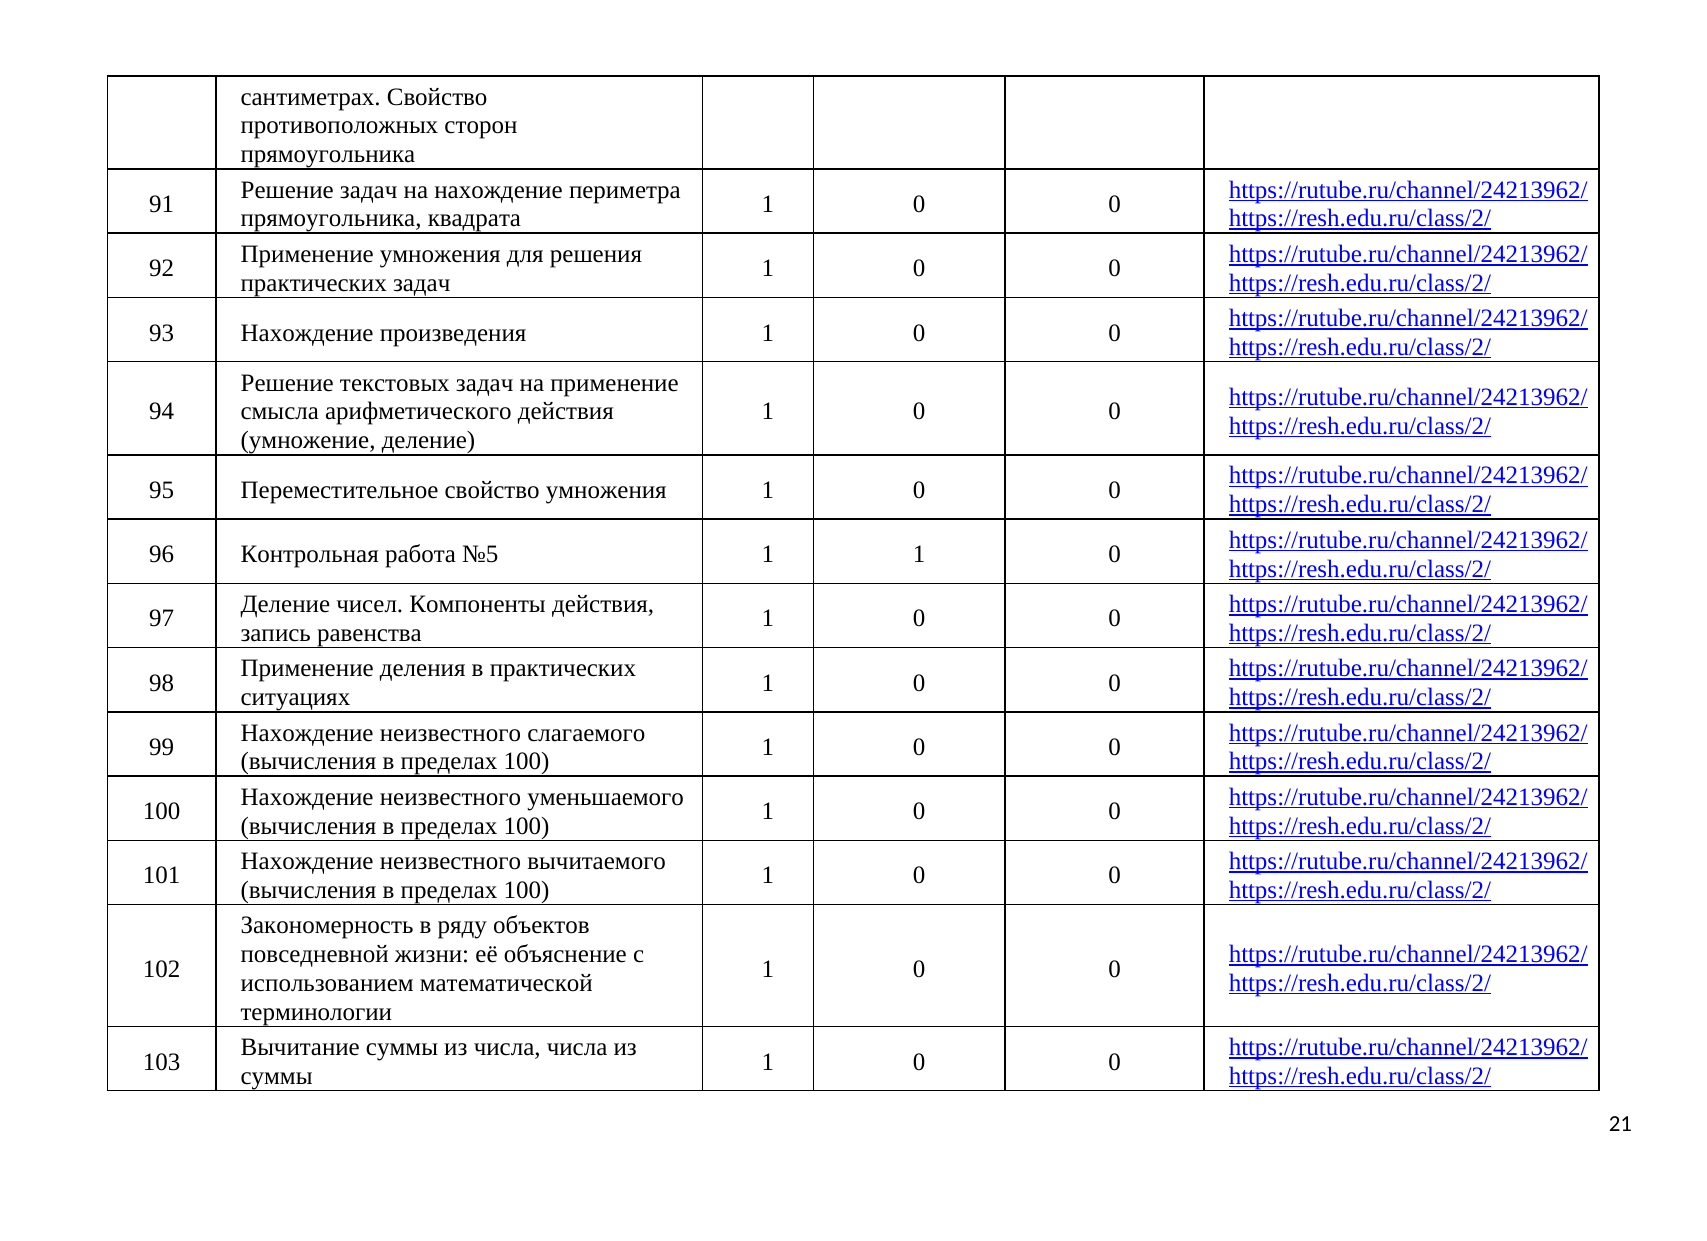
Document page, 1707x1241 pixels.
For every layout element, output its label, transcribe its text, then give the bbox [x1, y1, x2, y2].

table_cell 100 [108, 777, 215, 839]
table_cell Контрольная работа №5 [217, 520, 702, 582]
table_cell 0 [814, 234, 1004, 297]
table_cell 0 [814, 456, 1004, 518]
table_cell 1 [703, 713, 813, 775]
table_cell 0 [1006, 648, 1203, 711]
table_cell 0 [1006, 298, 1203, 361]
table_cell 0 [1006, 520, 1203, 582]
table_cell https://rutube.ru/channel/24213962/ https://resh.edu.ru/class/2/ [1205, 584, 1598, 647]
table_cell 0 [814, 77, 1004, 168]
table_cell 0 [814, 584, 1004, 647]
table_cell 0 [814, 905, 1004, 1026]
table_cell 0 [814, 648, 1004, 711]
table_cell https://rutube.ru/channel/24213962/ https://resh.edu.ru/class/2/ [1205, 648, 1598, 711]
table_cell 98 [108, 648, 215, 711]
table_cell 1 [703, 905, 813, 1026]
table_cell 0 [1006, 584, 1203, 647]
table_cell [1205, 1027, 1598, 1090]
table_cell Закономерность в ряду объектов повседневной жизни: её объяснение с использованием математической терминологии [217, 905, 702, 1026]
table_cell 0 [1006, 362, 1203, 454]
table_cell 94 [108, 362, 215, 454]
table_cell 1 [703, 234, 813, 297]
table_cell 1 [703, 841, 813, 904]
table_cell Переместительное свойство умножения [217, 456, 702, 518]
table_cell Решение задач на нахождение периметра прямоугольника, квадрата [217, 170, 702, 232]
table_cell 92 [108, 234, 215, 297]
table_cell 97 [108, 584, 215, 647]
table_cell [1205, 905, 1598, 1026]
table_cell https://rutube.ru/channel/24213962/ https://resh.edu.ru/class/2/ [1205, 362, 1598, 454]
table_cell https://rutube.ru/channel/24213962/ https://resh.edu.ru/class/2/ [1205, 841, 1598, 904]
table_cell 1 [703, 362, 813, 454]
table_cell 1 [703, 777, 813, 839]
table_cell https://rutube.ru/channel/24213962/ https://resh.edu.ru/class/2/ [1205, 713, 1598, 775]
table_cell 101 [108, 841, 215, 904]
table_cell 1 [703, 170, 813, 232]
table_cell 0 [1006, 1027, 1203, 1090]
table_cell https://rutube.ru/channel/24213962/ https://resh.edu.ru/class/2/ [1205, 298, 1598, 361]
table_cell 0 [1006, 713, 1203, 775]
table_cell 0 [1006, 841, 1203, 904]
table_cell 102 [108, 905, 215, 1026]
table_cell 0 [814, 1027, 1004, 1090]
table_cell 0 [814, 170, 1004, 232]
table_cell https://rutube.ru/channel/24213962/ https://resh.edu.ru/class/2/ [1205, 170, 1598, 232]
table_cell https://rutube.ru/channel/24213962/ https://resh.edu.ru/class/2/ [1205, 777, 1598, 839]
table_cell 0 [1006, 456, 1203, 518]
table_cell Нахождение неизвестного слагаемого (вычисления в пределах 100) [217, 713, 702, 775]
table_cell Нахождение неизвестного уменьшаемого (вычисления в пределах 100) [217, 777, 702, 839]
table_cell 1 [703, 584, 813, 647]
table_cell 0 [1006, 905, 1203, 1026]
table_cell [1205, 77, 1598, 168]
table_cell Деление чисел. Компоненты действия, запись равенства [217, 584, 702, 647]
table_cell 0 [814, 362, 1004, 454]
table_cell 0 [1006, 170, 1203, 232]
table_cell https://rutube.ru/channel/24213962/ https://resh.edu.ru/class/2/ [1205, 234, 1598, 297]
table_cell 1 [703, 1027, 813, 1090]
table_cell 103 [108, 1027, 215, 1090]
table_cell 0 [814, 777, 1004, 839]
table_cell Нахождение произведения [217, 298, 702, 361]
table_cell Применение умножения для решения практических задач [217, 234, 702, 297]
table_cell 1 [703, 77, 813, 168]
table_cell 1 [703, 648, 813, 711]
table_cell 99 [108, 713, 215, 775]
table_cell Вычитание суммы из числа, числа из суммы [217, 1027, 702, 1090]
table_cell https://rutube.ru/channel/24213962/ https://resh.edu.ru/class/2/ [1205, 520, 1598, 582]
table_cell 90 [108, 77, 215, 168]
table_cell Применение деления в практических ситуациях [217, 648, 702, 711]
table_cell 1 [703, 298, 813, 361]
table_cell Решение текстовых задач на применение смысла арифметического действия (умножение, деление) [217, 362, 702, 454]
table_cell 0 [814, 713, 1004, 775]
table_cell 1 [703, 456, 813, 518]
table_cell 0 [1006, 77, 1203, 168]
table_cell 96 [108, 520, 215, 582]
table_cell 1 [703, 520, 813, 582]
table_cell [217, 77, 702, 168]
table_cell 0 [814, 841, 1004, 904]
table_cell 1 [814, 520, 1004, 582]
table_cell 91 [108, 170, 215, 232]
table_cell 0 [814, 298, 1004, 361]
table_cell 95 [108, 456, 215, 518]
table_cell https://rutube.ru/channel/24213962/ https://resh.edu.ru/class/2/ [1205, 456, 1598, 518]
table_cell 93 [108, 298, 215, 361]
table_cell Нахождение неизвестного вычитаемого (вычисления в пределах 100) [217, 841, 702, 904]
table_cell 0 [1006, 777, 1203, 839]
table_cell 0 [1006, 234, 1203, 297]
